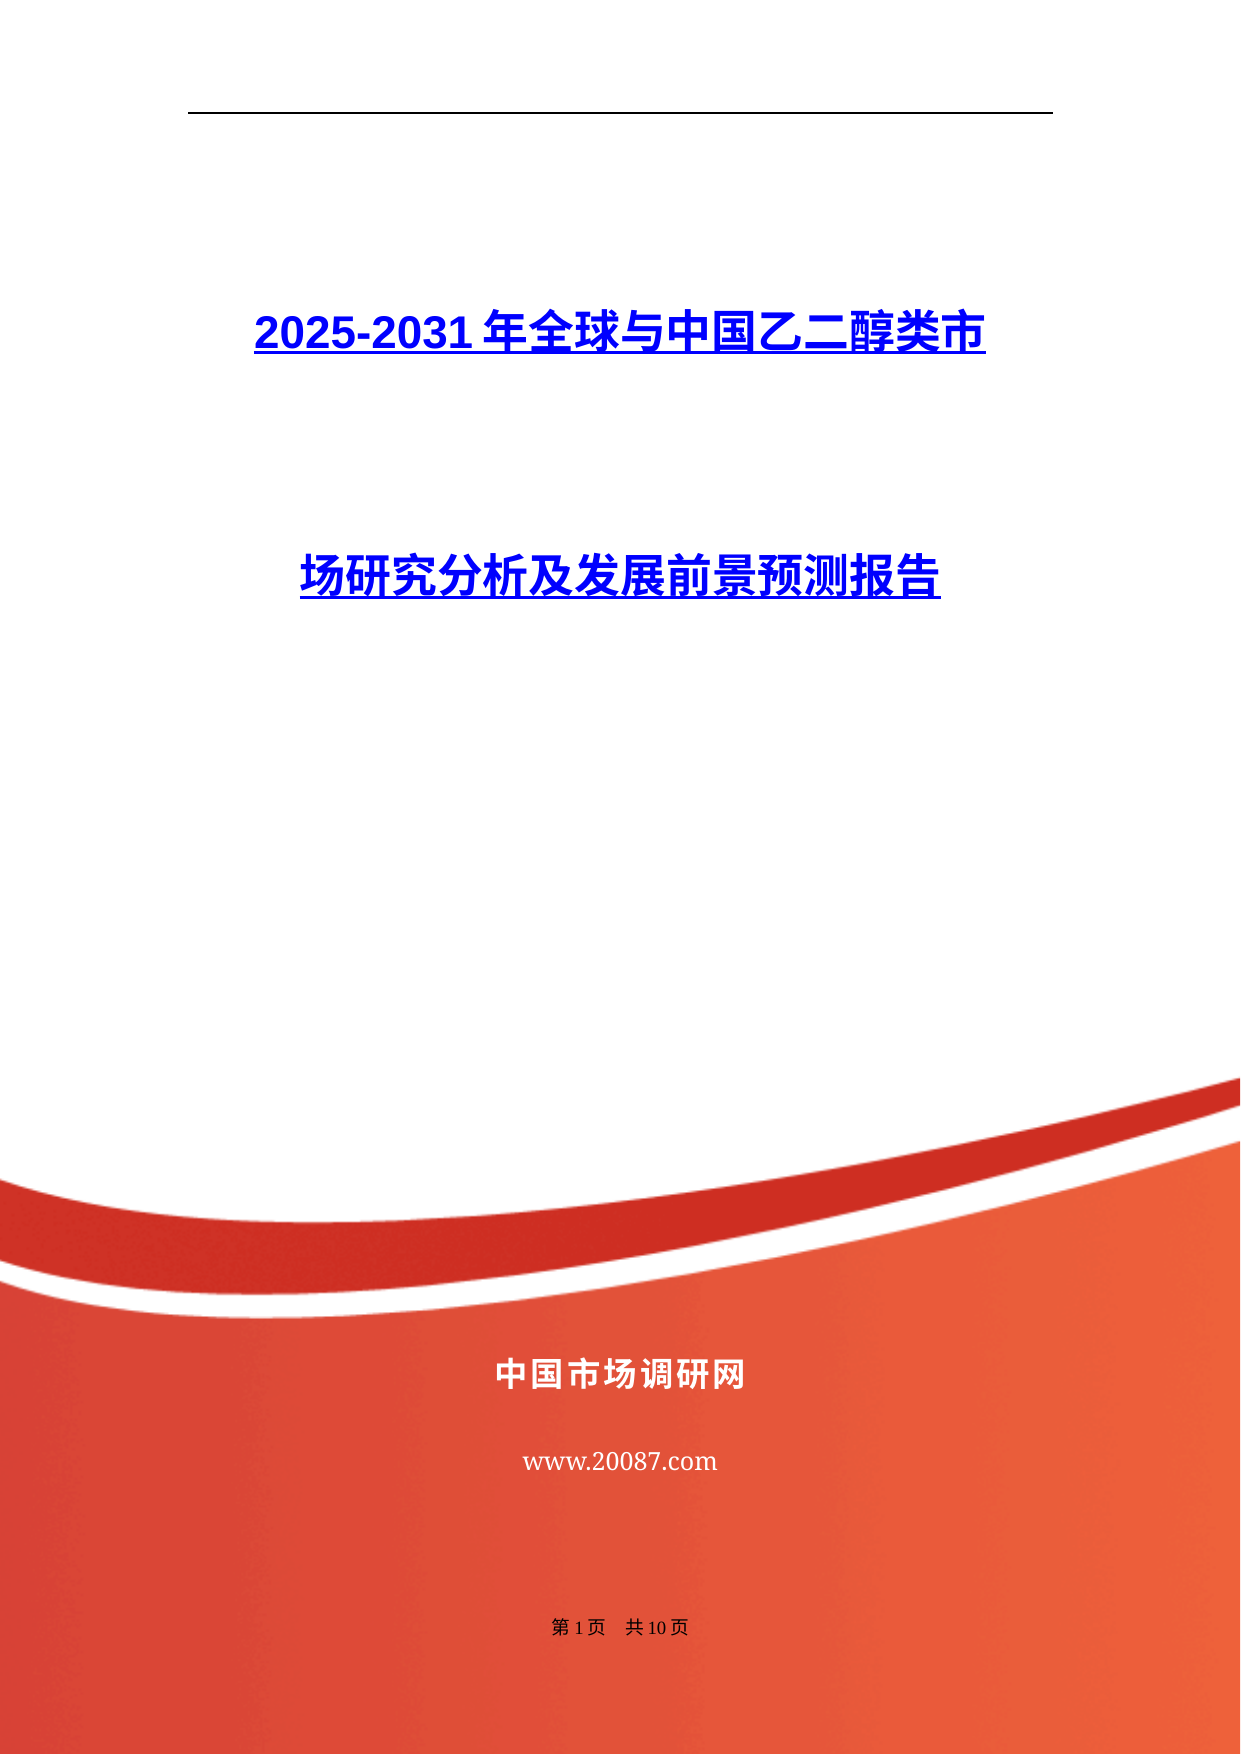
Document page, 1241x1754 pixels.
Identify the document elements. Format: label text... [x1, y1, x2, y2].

subtitle 中国市场调研网 [187, 1339, 1053, 1404]
text www.20087.com [187, 1428, 1053, 1493]
table_header 2025-2031年全球与中国乙二醇类市场研究分析及发展前景预测报告 [188, 207, 1053, 773]
picture [0, 1006, 1241, 1754]
